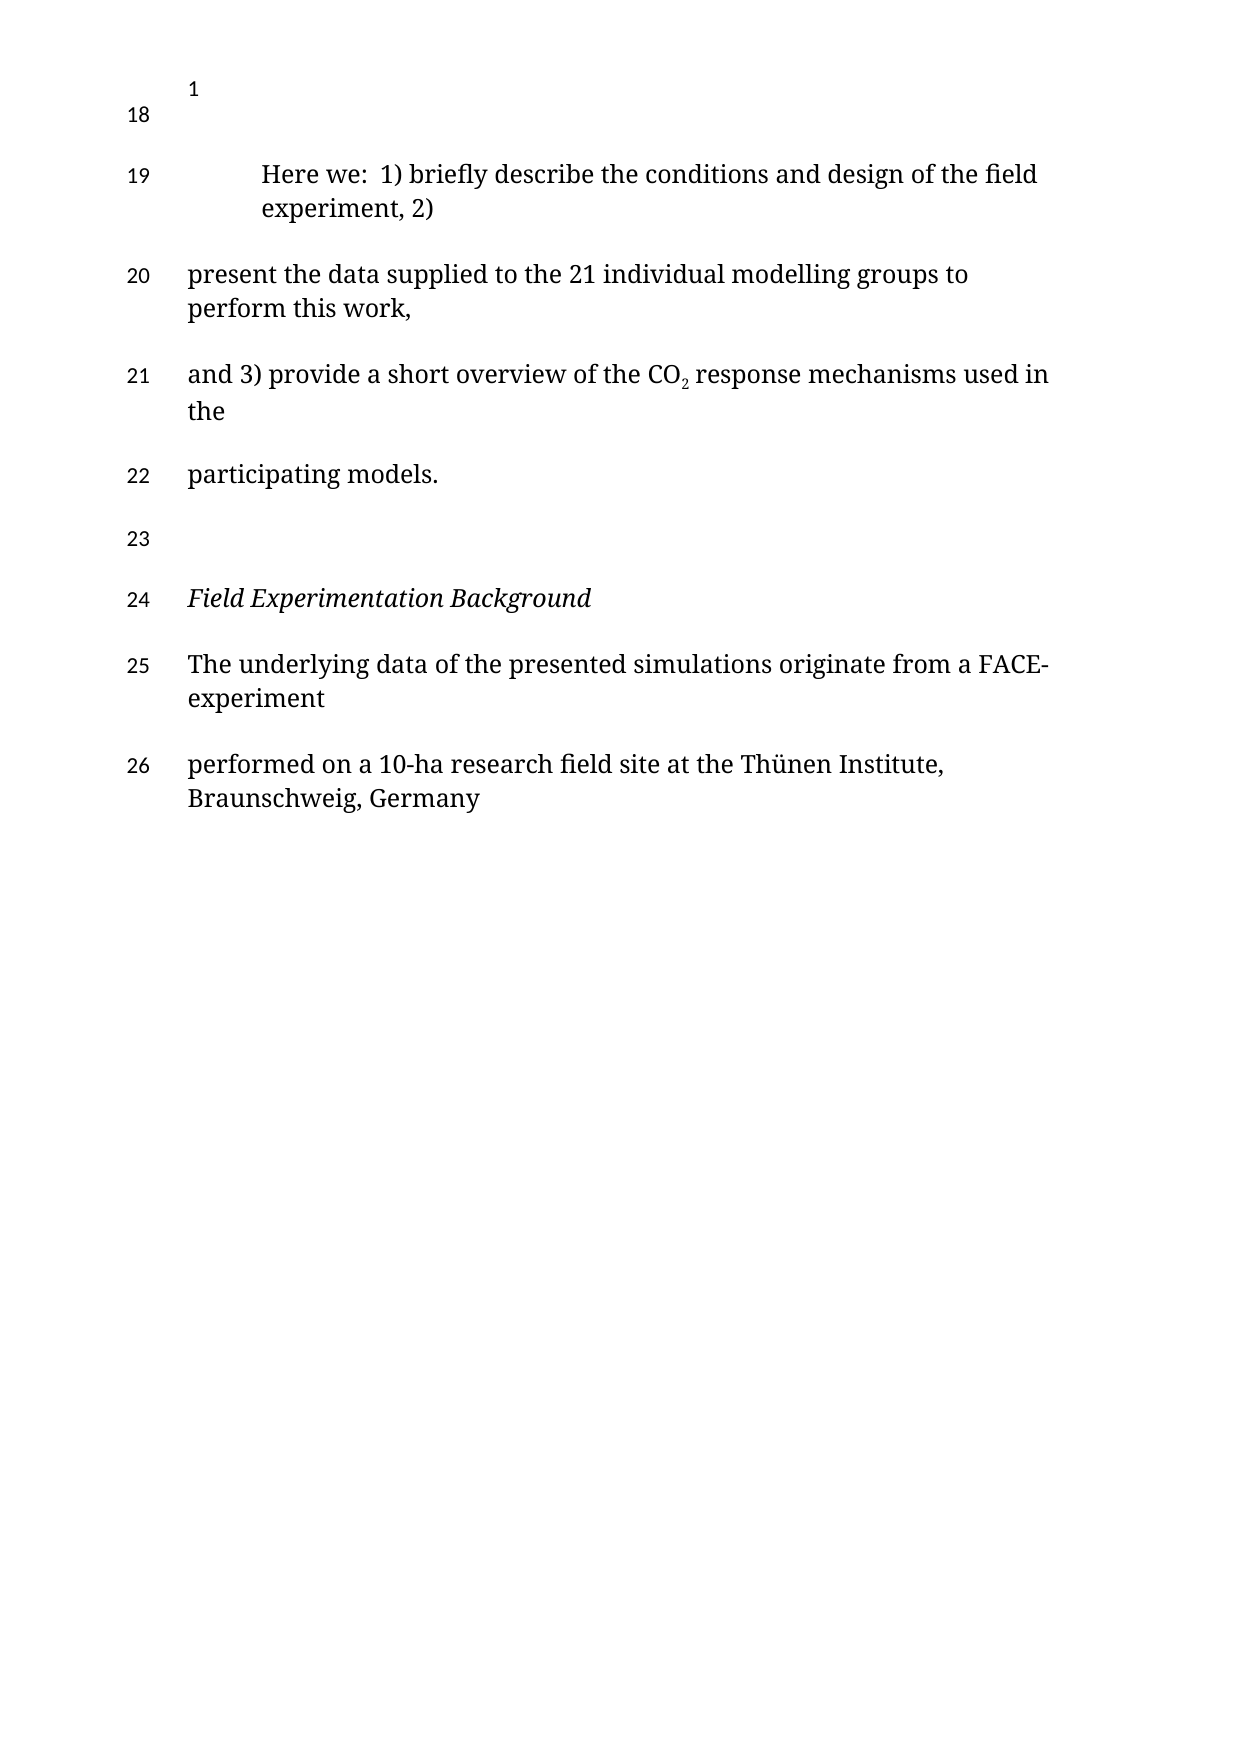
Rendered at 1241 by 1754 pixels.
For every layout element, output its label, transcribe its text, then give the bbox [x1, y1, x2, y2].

list Field Experimentation Background [126, 580, 1065, 614]
list and 3) provide a short overview of the CO2 response mechanisms used in the [126, 357, 1065, 427]
text 18 [126, 100, 1065, 128]
list participating models. [126, 457, 1065, 491]
list performed on a 10-ha research field site at the Thünen Institute, Braunschweig, Germany [126, 747, 1065, 815]
text 23 [126, 524, 1065, 552]
list The underlying data of the presented simulations originate from a FACE-experiment [126, 647, 1065, 715]
list Here we: 1) briefly describe the conditions and design of the field experiment, 2) [126, 156, 1065, 224]
list present the data supplied to the 21 individual modelling groups to perform this work, [126, 256, 1065, 324]
